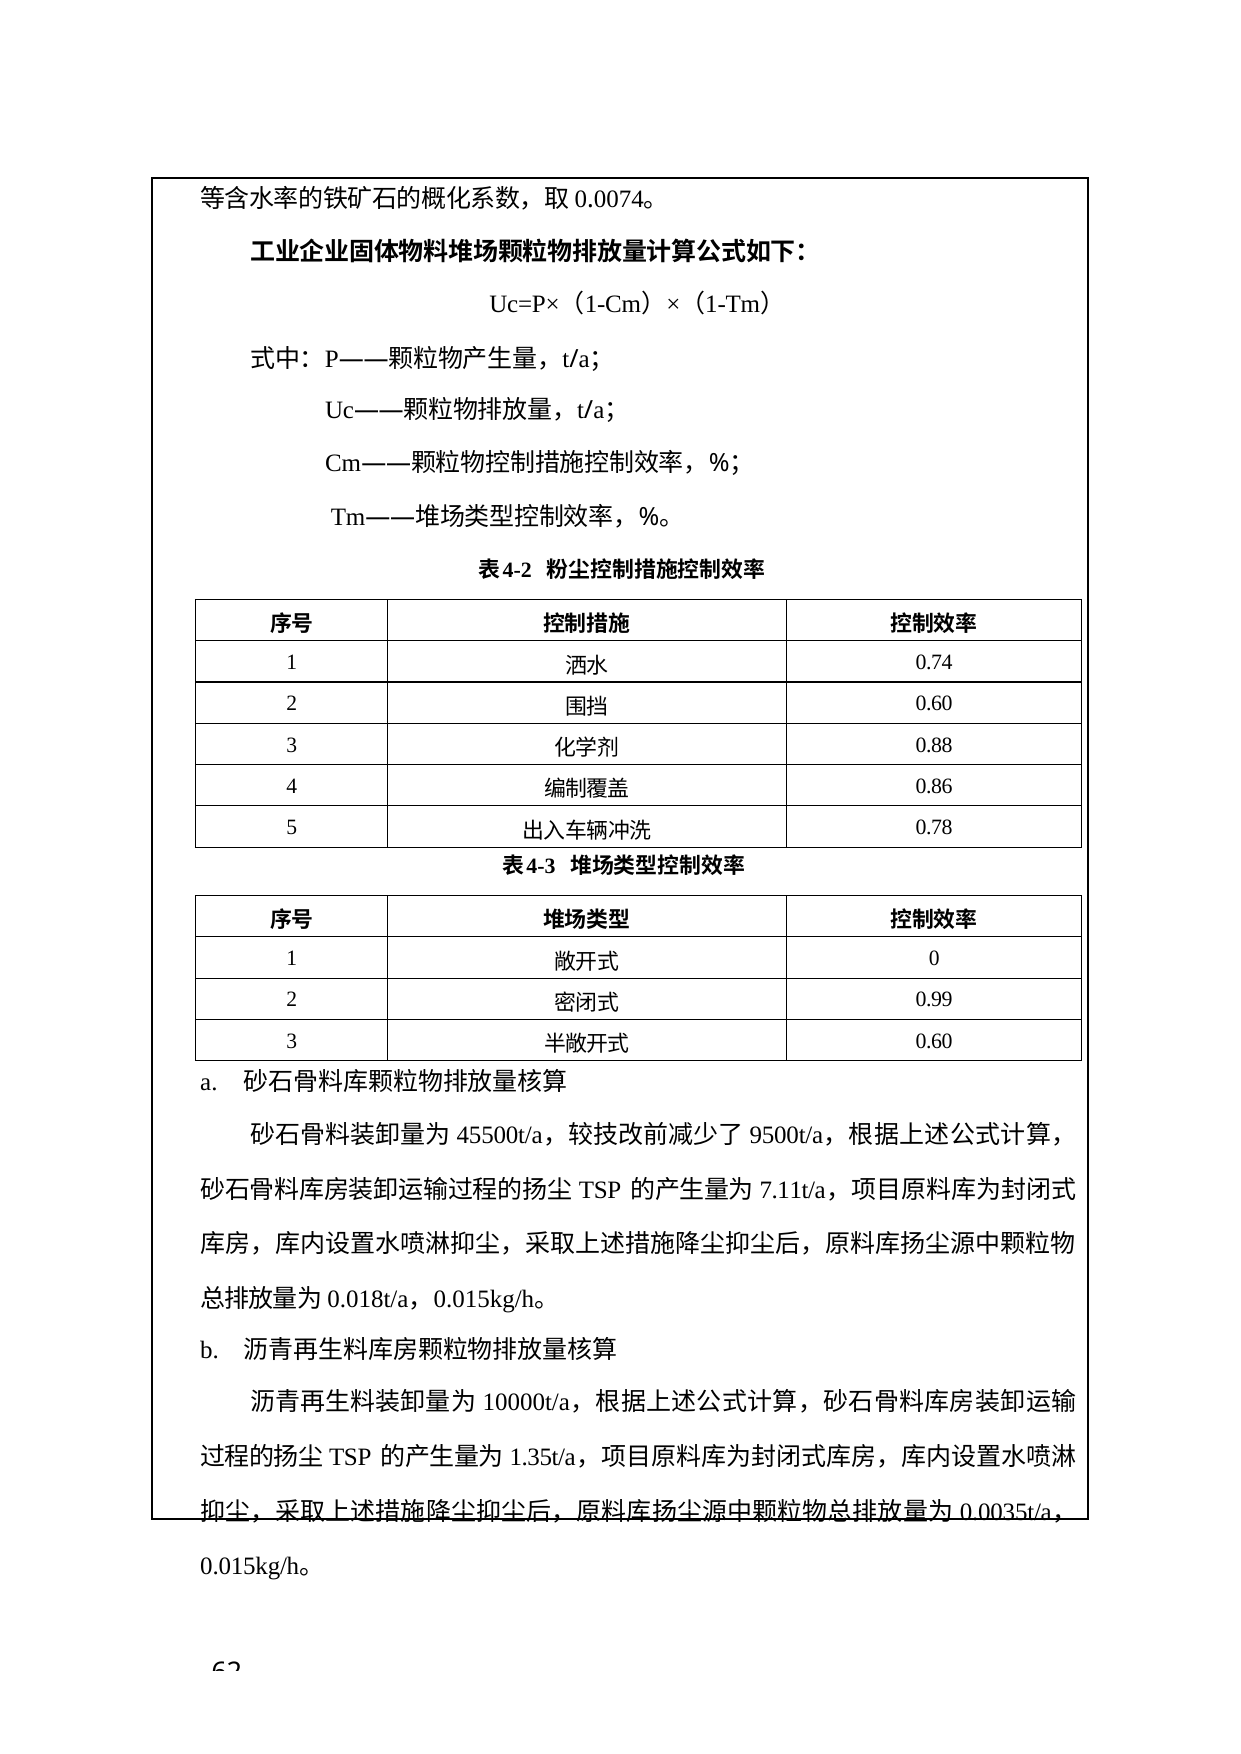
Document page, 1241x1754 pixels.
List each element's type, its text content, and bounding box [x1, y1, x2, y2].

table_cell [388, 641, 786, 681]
text 沥青再生料装卸量为 10000t/a，根据上述公式计算，砂石骨料库房装卸运输过程的扬尘 TSP 的产生量为 1.35t/a，项目原料库为封闭式库房，库内设置水喷淋抑尘，采取上述措施降尘抑尘后，原料库扬尘源中颗粒物总排放量为 0.0035t/a， 0.015kg/h。 [200, 1382, 1077, 1582]
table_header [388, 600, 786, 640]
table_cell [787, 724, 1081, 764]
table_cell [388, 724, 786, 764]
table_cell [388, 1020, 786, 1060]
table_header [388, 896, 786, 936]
list 沥青再生料库房颗粒物排放量核算 [200, 1333, 1105, 1365]
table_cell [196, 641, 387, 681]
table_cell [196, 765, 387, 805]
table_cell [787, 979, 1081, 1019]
subtitle 工业企业固体物料堆场颗粒物排放量计算公式如下： [250, 231, 1105, 267]
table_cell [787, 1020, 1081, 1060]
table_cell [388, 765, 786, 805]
text 等含水率的铁矿石的概化系数，取 0.0074。 [200, 178, 1105, 214]
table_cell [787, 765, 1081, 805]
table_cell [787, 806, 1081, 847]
text Uc——颗粒物排放量，t/a； [325, 393, 1105, 425]
text Cm——颗粒物控制措施控制效率，%； Tm——堆场类型控制效率，%。 [325, 442, 749, 533]
text Uc=P×（1-Cm）×（1-Tm） 式中：P——颗粒物产生量，t/a； [250, 284, 787, 375]
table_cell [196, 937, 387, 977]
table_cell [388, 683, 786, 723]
list 砂石骨料库颗粒物排放量核算 [200, 1062, 1105, 1098]
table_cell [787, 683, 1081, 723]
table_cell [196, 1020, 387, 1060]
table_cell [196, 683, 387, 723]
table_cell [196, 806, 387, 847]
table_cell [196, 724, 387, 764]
text 表 4-3 堆场类型控制效率 [276, 848, 972, 879]
text 表 4-2 粉尘控制措施控制效率 [478, 552, 1105, 583]
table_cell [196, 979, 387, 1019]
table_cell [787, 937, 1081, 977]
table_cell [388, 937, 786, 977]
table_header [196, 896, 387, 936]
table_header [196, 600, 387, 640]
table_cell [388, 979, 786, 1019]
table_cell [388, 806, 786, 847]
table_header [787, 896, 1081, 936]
text 砂石骨料装卸量为 45500t/a，较技改前减少了 9500t/a，根据上述公式计算，砂石骨料库房装卸运输过程的扬尘 TSP 的产生量为 7.11t/a，项目原料库为封闭式库房，库内设置水喷淋抑尘，采取上述措施降尘抑尘后，原料库扬尘源中颗粒物总排放量为 0.018t/a，0.015kg/h。 [200, 1114, 1077, 1315]
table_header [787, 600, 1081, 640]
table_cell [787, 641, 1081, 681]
